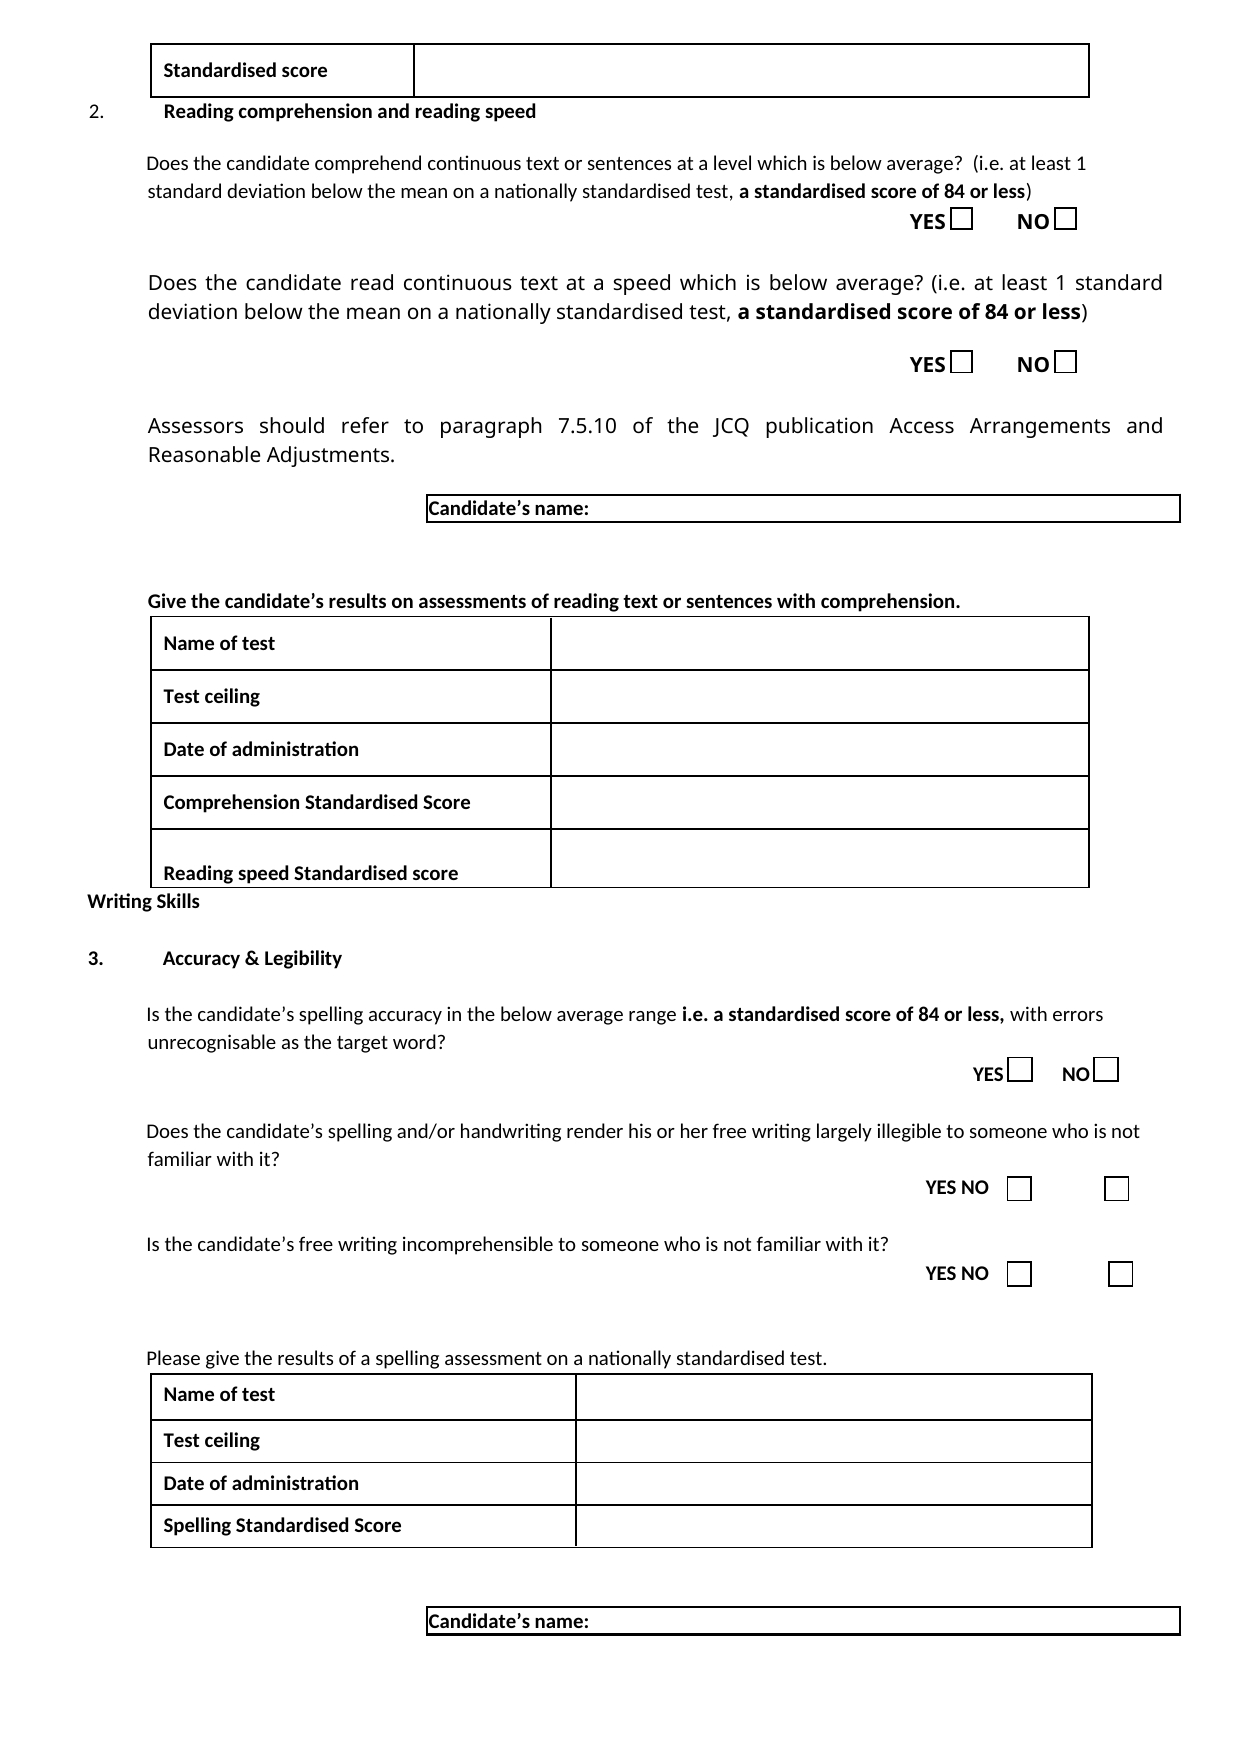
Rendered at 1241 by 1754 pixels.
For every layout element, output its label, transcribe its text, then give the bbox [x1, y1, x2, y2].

table_cell [552, 830, 1088, 887]
table_cell [552, 724, 1088, 775]
text Is the candidate’s spelling accuracy in the below average range i.e. a standardised score of 84 or less, with errors unrecognisable as the target word? [146, 1001, 1152, 1054]
text Does the candidate comprehend continuous text or sentences at a level which is below average? (i.e. at least 1 standard deviation below the mean on a nationally standardised test, a standardised score of 84 or less) [146, 151, 1118, 204]
text Please give the results of a spelling assessment on a nationally standardised test. [146, 1345, 1152, 1370]
text Assessors should refer to paragraph 7.5.10 of the JCQ publication Access Arrangements and Reasonable Adjustments. [148, 411, 1165, 469]
text YES NO [88, 1174, 1133, 1200]
table_cell Spelling Standardised Score [152, 1506, 575, 1546]
table_cell [552, 671, 1088, 722]
text Give the candidate’s results on assessments of reading text or sentences with comprehension. [148, 588, 1168, 614]
table_cell Date of administration [152, 1463, 575, 1504]
list Reading comprehension and reading speed [89, 98, 1152, 123]
table_cell [415, 45, 1088, 96]
text YES NO [88, 350, 1179, 378]
table_cell [552, 777, 1088, 828]
text Candidate’s name: [428, 1608, 1179, 1633]
table_cell [577, 1421, 1091, 1461]
table_header Name of test [152, 617, 551, 669]
table_header [552, 617, 1088, 669]
table_cell [577, 1506, 1091, 1546]
table_header Name of test [152, 1375, 575, 1419]
table_cell [577, 1463, 1091, 1504]
text YES NO [88, 207, 1179, 235]
text YES NO [88, 1057, 1179, 1086]
list Accuracy & Legibility [88, 945, 1168, 970]
table_cell Test ceiling [152, 671, 550, 722]
text Candidate’s name: [428, 496, 1179, 521]
table_cell Comprehension Standardised Score [152, 777, 550, 828]
table_cell Standardised score [152, 45, 413, 96]
text Writing Skills [87, 888, 1168, 914]
table_cell Reading speed Standardised score [152, 830, 550, 887]
text YES NO [88, 1260, 1133, 1285]
table_cell Test ceiling [152, 1421, 575, 1461]
text Does the candidate read continuous text at a speed which is below average? (i.e. at least 1 standard deviation below the mean on a nationally standardised test, a standardised score of 84 or less) [148, 268, 1165, 325]
text Does the candidate’s spelling and/or handwriting render his or her free writing largely illegible to someone who is not familiar with it? [146, 1118, 1179, 1172]
table_header [577, 1375, 1091, 1419]
text Is the candidate’s free writing incomprehensible to someone who is not familiar with it? [146, 1232, 1133, 1257]
table_cell Date of administration [152, 724, 550, 775]
